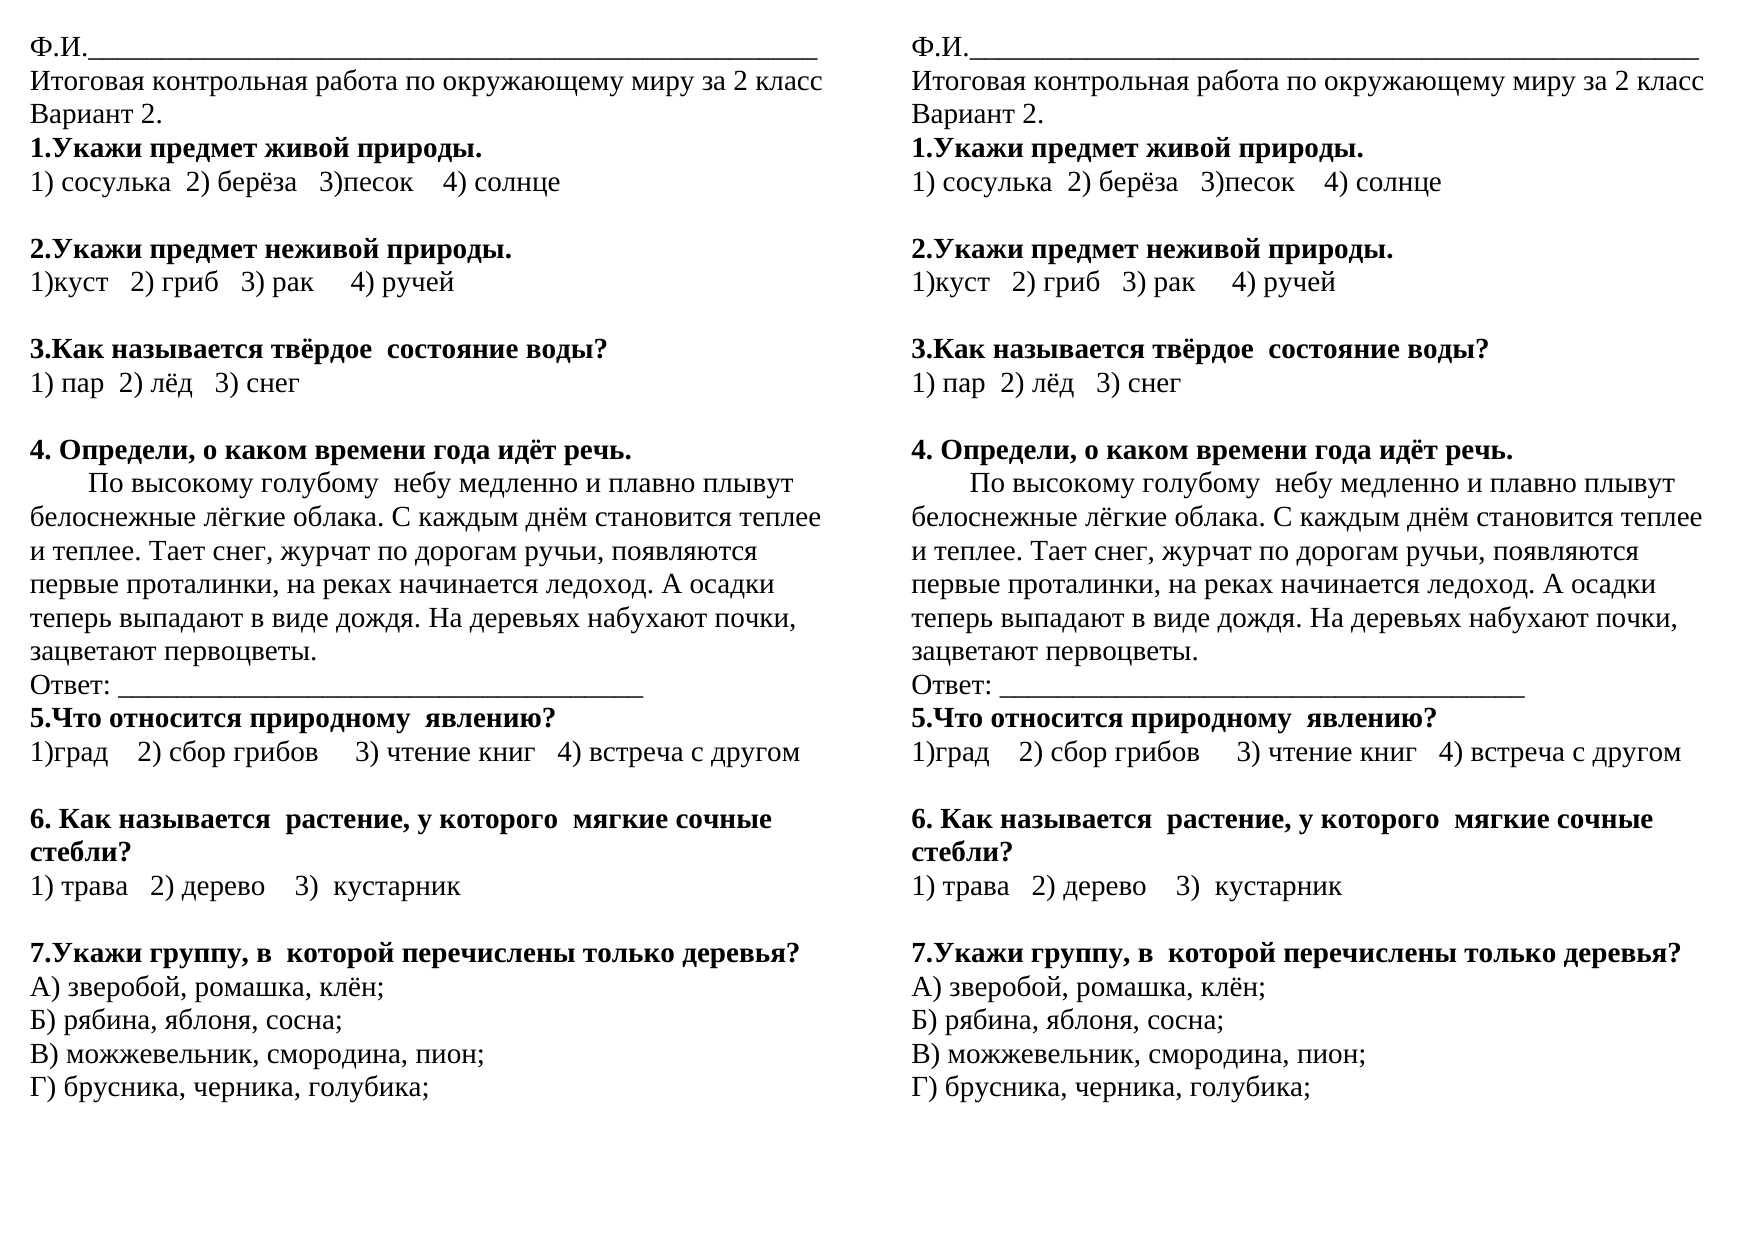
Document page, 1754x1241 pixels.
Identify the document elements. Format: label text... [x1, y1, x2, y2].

text 1) трава 2) дерево 3) кустарник [911, 868, 1718, 902]
text 1)куст 2) гриб 3) рак 4) ручей [911, 264, 1718, 298]
text А) зверобой, ромашка, клён; [29, 969, 837, 1002]
text Ф.И.__________________________________________________ [911, 29, 1718, 63]
text 2.Укажи предмет неживой природы. [911, 231, 1718, 264]
text 5.Что относится природному явлению? [29, 700, 837, 734]
text 1)град 2) сбор грибов 3) чтение книг 4) встреча с другом [29, 734, 837, 767]
text 1) пар 2) лёд 3) снег [29, 365, 837, 398]
text 6. Как называется растение, у которого мягкие сочные стебли? [911, 801, 1718, 868]
text 5.Что относится природному явлению? [911, 700, 1718, 734]
text Г) брусника, черника, голубика; [29, 1069, 837, 1103]
text Б) рябина, яблоня, сосна; [911, 1002, 1718, 1036]
text 1.Укажи предмет живой природы. [911, 130, 1718, 164]
text 4. Определи, о каком времени года идёт речь. По высокому голубому небу медленно и плавно плывут белоснежные лёгкие облака. С каждым днём становится теплее и теплее. Тает снег, журчат по дорогам ручьи, появляются первые проталинки, на реках начинается ледоход. А осадки теперь выпадают в виде дождя. На деревьях набухают почки, зацветают первоцветы. Ответ: ____________________________________ [911, 432, 1718, 700]
text Итоговая контрольная работа по окружающему миру за 2 класс [29, 63, 837, 97]
text 6. Как называется растение, у которого мягкие сочные стебли? [29, 801, 837, 868]
text 1) трава 2) дерево 3) кустарник [29, 868, 837, 902]
text 1)куст 2) гриб 3) рак 4) ручей [29, 264, 837, 298]
text 3.Как называется твёрдое состояние воды? [911, 331, 1718, 365]
text 3.Как называется твёрдое состояние воды? [29, 331, 837, 365]
text Вариант 2. [911, 97, 1718, 130]
text 2.Укажи предмет неживой природы. [29, 231, 837, 264]
text 4. Определи, о каком времени года идёт речь. По высокому голубому небу медленно и плавно плывут белоснежные лёгкие облака. С каждым днём становится теплее и теплее. Тает снег, журчат по дорогам ручьи, появляются первые проталинки, на реках начинается ледоход. А осадки теперь выпадают в виде дождя. На деревьях набухают почки, зацветают первоцветы. Ответ: ____________________________________ [29, 432, 837, 700]
text 1)град 2) сбор грибов 3) чтение книг 4) встреча с другом [911, 734, 1718, 767]
text 7.Укажи группу, в которой перечислены только деревья? [911, 935, 1718, 969]
text 1.Укажи предмет живой природы. [29, 130, 837, 164]
text Вариант 2. [29, 97, 837, 130]
text 1) пар 2) лёд 3) снег [911, 365, 1718, 398]
text В) можжевельник, смородина, пион; [911, 1036, 1718, 1069]
text В) можжевельник, смородина, пион; [29, 1036, 837, 1069]
text 7.Укажи группу, в которой перечислены только деревья? [29, 935, 837, 969]
text А) зверобой, ромашка, клён; [911, 969, 1718, 1002]
text Г) брусника, черника, голубика; [911, 1069, 1718, 1103]
text 1) сосулька 2) берёза 3)песок 4) солнце [911, 164, 1718, 197]
text Б) рябина, яблоня, сосна; [29, 1002, 837, 1036]
text 1) сосулька 2) берёза 3)песок 4) солнце [29, 164, 837, 197]
text Итоговая контрольная работа по окружающему миру за 2 класс [911, 63, 1718, 97]
text Ф.И.__________________________________________________ [29, 29, 837, 63]
